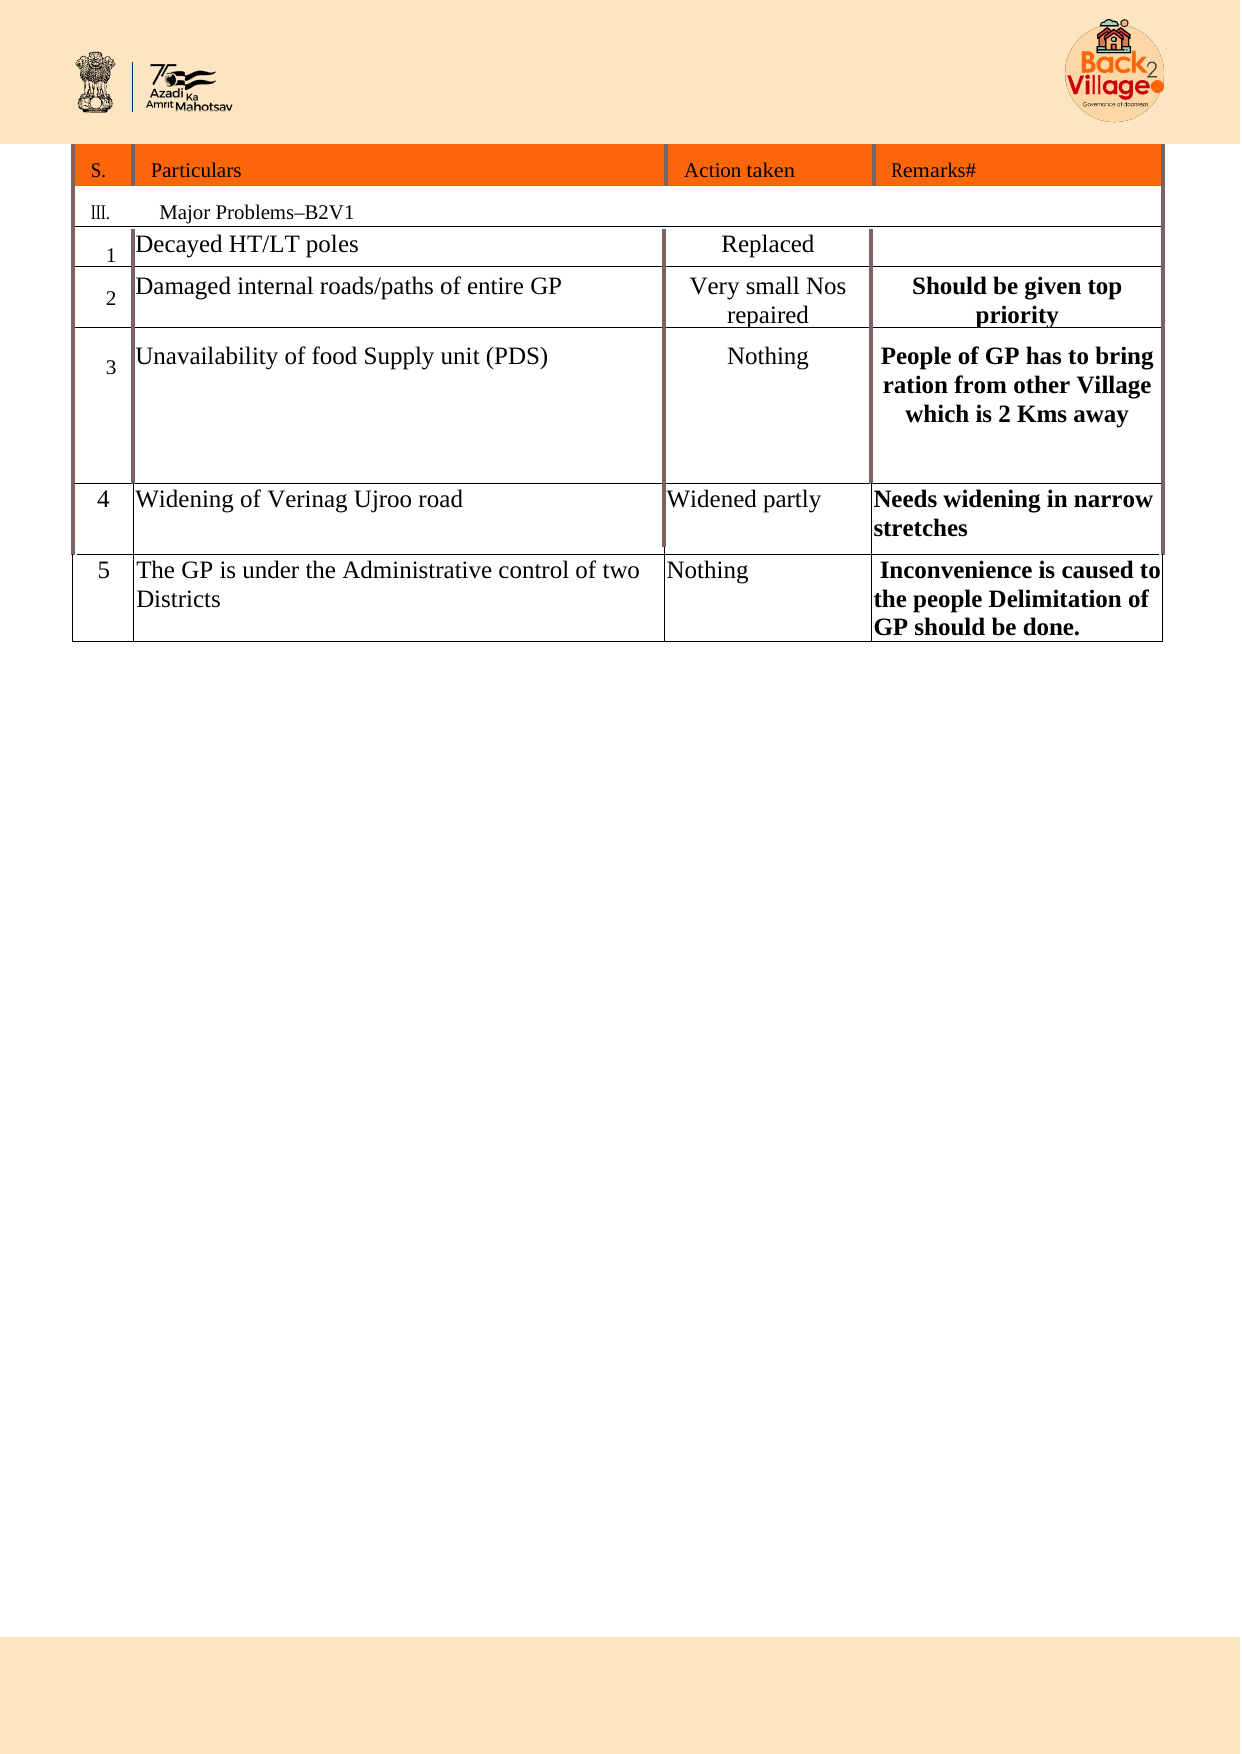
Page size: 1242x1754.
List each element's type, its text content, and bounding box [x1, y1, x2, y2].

table_cell [135, 267, 662, 271]
table_cell Unavailability of food Supply unit (PDS) [135, 341, 662, 483]
table_cell Decayed HT/LT poles [135, 229, 662, 266]
table_cell [872, 547, 1161, 554]
table_cell Very small Nos repaired [666, 271, 869, 327]
table_cell [873, 328, 1161, 341]
table_cell Particulars [135, 144, 664, 186]
table_cell Should be given top priority [873, 271, 1161, 327]
table_cell [873, 267, 1161, 271]
table_cell [666, 328, 869, 341]
table_cell The GP is under the Administrative control of two Districts [134, 555, 664, 641]
table_cell [75, 328, 131, 341]
table_cell Replaced [666, 229, 869, 266]
table_cell [665, 547, 871, 554]
table_cell Remarks# [876, 144, 1161, 186]
table_cell 2 [75, 271, 131, 327]
table_cell Widening of Verinag Ujroo road [134, 484, 662, 547]
table_cell 3 [75, 341, 131, 483]
table_cell Damaged internal roads/paths of entire GP [135, 271, 662, 327]
table_cell Widened partly [666, 484, 871, 547]
table_cell III. Major Problems–B2V1 [75, 186, 1161, 226]
table_cell [134, 547, 664, 554]
table_cell People of GP has to bring ration from other Village which is 2 Kms away [873, 341, 1161, 483]
table_cell [873, 229, 1161, 266]
table_cell Action taken [668, 144, 872, 186]
picture [73, 49, 118, 115]
table_cell Needs widening in narrow stretches [872, 484, 1161, 547]
table_cell 1 [75, 229, 131, 266]
table_cell Inconvenience is caused to the people Delimitation of GP should be done. [872, 554, 1162, 641]
picture [143, 59, 235, 114]
table_cell [666, 267, 869, 271]
picture [1063, 17, 1166, 124]
table_cell 4 [75, 484, 133, 547]
table_cell S.NO. [75, 144, 131, 186]
table_cell [75, 267, 131, 271]
table_cell Nothing [665, 555, 871, 641]
table_cell 5 [73, 554, 133, 641]
table_cell [135, 328, 662, 341]
table_cell Nothing [666, 341, 869, 483]
table_cell [75, 547, 133, 554]
